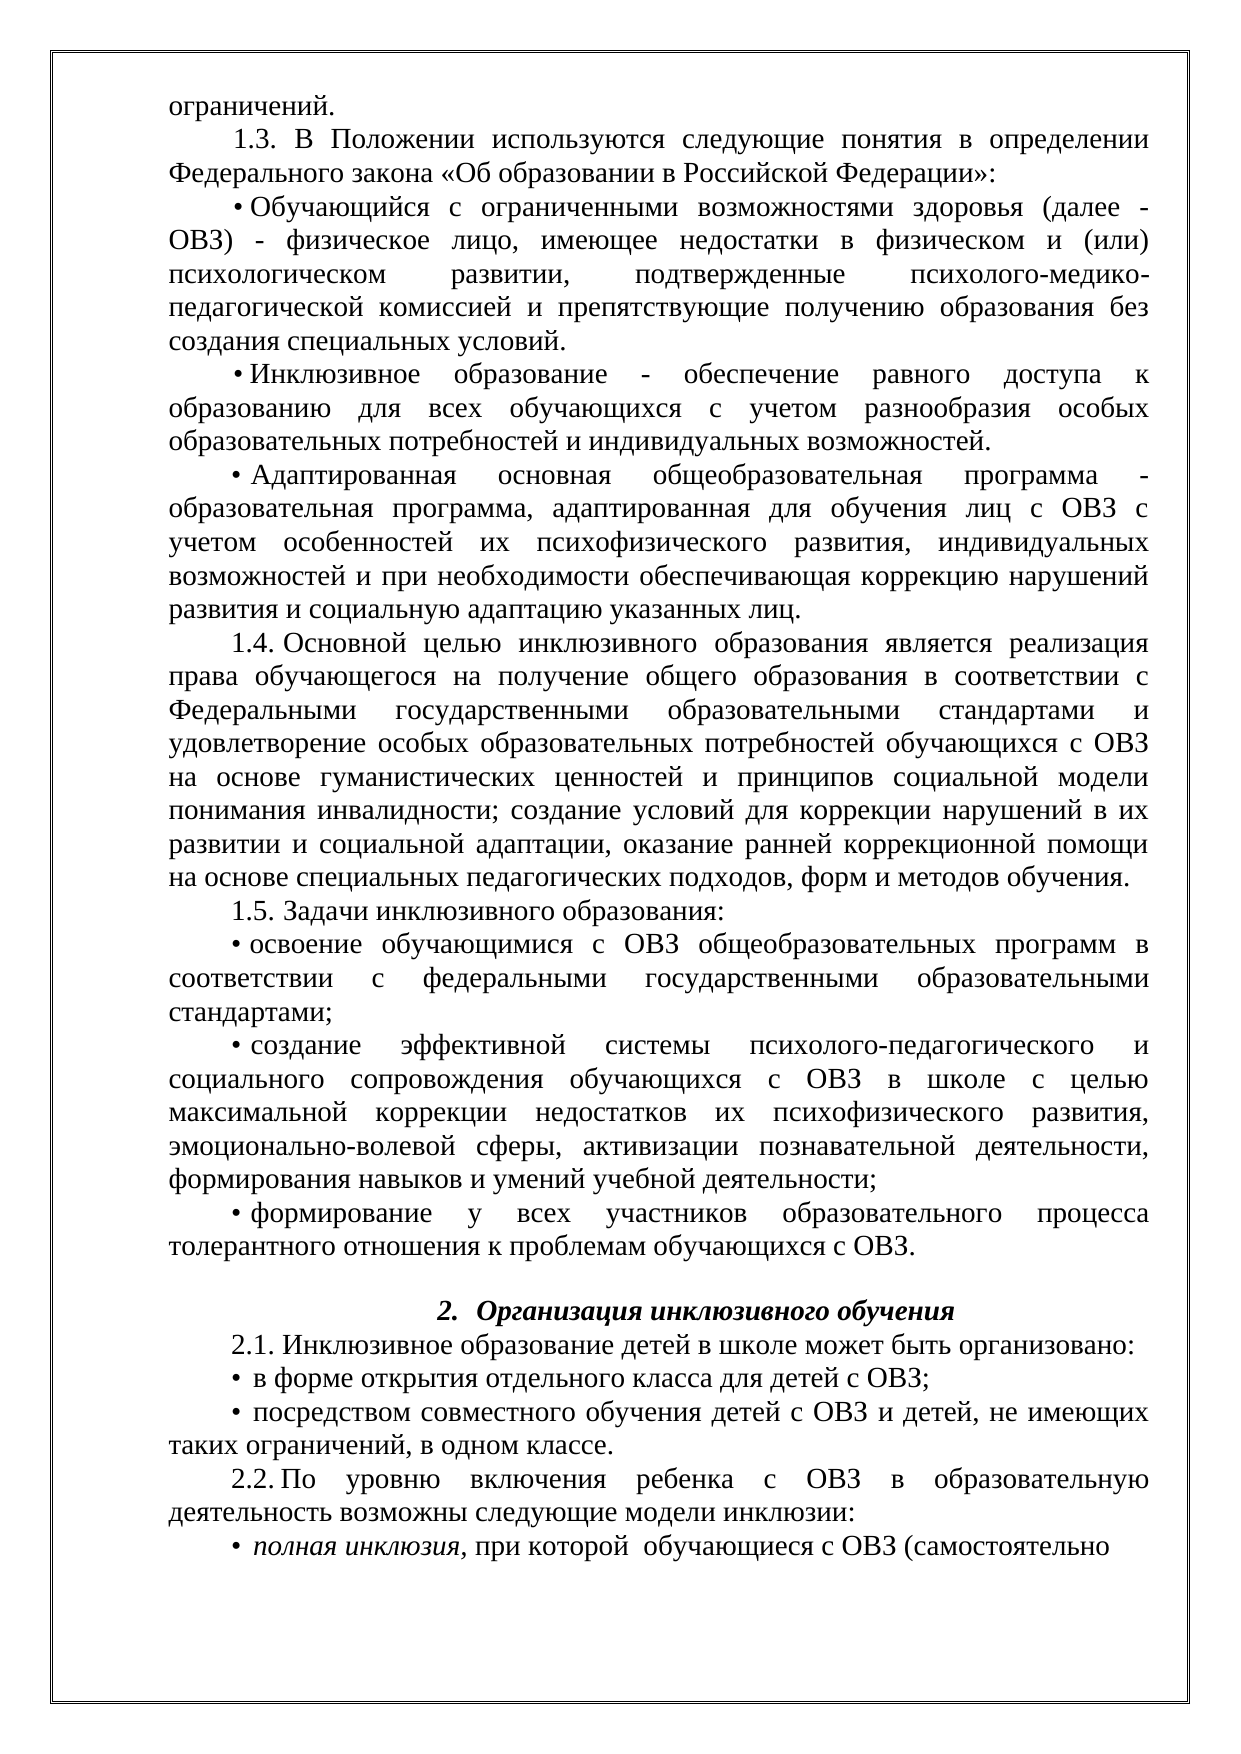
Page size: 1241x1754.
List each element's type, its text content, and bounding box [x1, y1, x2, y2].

list Организация инклюзивного обучения [437, 1294, 1150, 1327]
list в форме открытия отдельного класса для детей с ОВЗ; [168, 1361, 1150, 1394]
list посредством совместного обучения детей с ОВЗ и детей, не имеющих таких ограничений, в одном классе. [168, 1394, 1150, 1462]
list Инклюзивное образование - обеспечение равного доступа к образованию для всех обучающихся с учетом разнообразия особых образовательных потребностей и индивидуальных возможностей. [168, 357, 1150, 458]
list формирование у всех участников образовательного процесса толерантного отношения к проблемам обучающихся с ОВЗ. [168, 1196, 1150, 1263]
list В Положении используются следующие понятия в определении Федерального закона «Об образовании в Российской Федерации»: [168, 122, 1150, 189]
list По уровню включения ребенка с ОВЗ в образовательную деятельность возможны следующие модели инклюзии: [168, 1462, 1150, 1529]
list Задачи инклюзивного образования: [168, 894, 1150, 927]
list Обучающийся с ограниченными возможностями здоровья (далее - ОВЗ) - физическое лицо, имеющее недостатки в физическом и (или) психологическом развитии, подтвержденные психолого-медикопедагогической комиссией и препятствующие получению образования без создания специальных условий. [168, 189, 1150, 357]
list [168, 89, 1150, 122]
list полная инклюзия, при которой обучающиеся с ОВЗ (самостоятельно [467, 1529, 1150, 1562]
list создание эффективной системы психолого-педагогического и социального сопровождения обучающихся с ОВЗ в школе с целью максимальной коррекции недостатков их психофизического развития, эмоционально-волевой сферы, активизации познавательной деятельности, формирования навыков и умений учебной деятельности; [168, 1028, 1150, 1196]
list Адаптированная основная общеобразовательная программа - образовательная программа, адаптированная для обучения лиц с ОВЗ с учетом особенностей их психофизического развития, индивидуальных возможностей и при необходимости обеспечивающая коррекцию нарушений развития и социальную адаптацию указанных лиц. [168, 458, 1150, 625]
list освоение обучающимися с ОВЗ общеобразовательных программ в соответствии с федеральными государственными образовательными стандартами; [168, 927, 1150, 1028]
list Основной целью инклюзивного образования является реализация права обучающегося на получение общего образования в соответствии с Федеральными государственными образовательными стандартами и удовлетворение особых образовательных потребностей обучающихся с ОВЗ на основе гуманистических ценностей и принципов социальной модели понимания инвалидности; создание условий для коррекции нарушений в их развитии и социальной адаптации, оказание ранней коррекционной помощи на основе специальных педагогических подходов, форм и методов обучения. [168, 625, 1150, 894]
list Инклюзивное образование детей в школе может быть организовано: [168, 1327, 1150, 1361]
